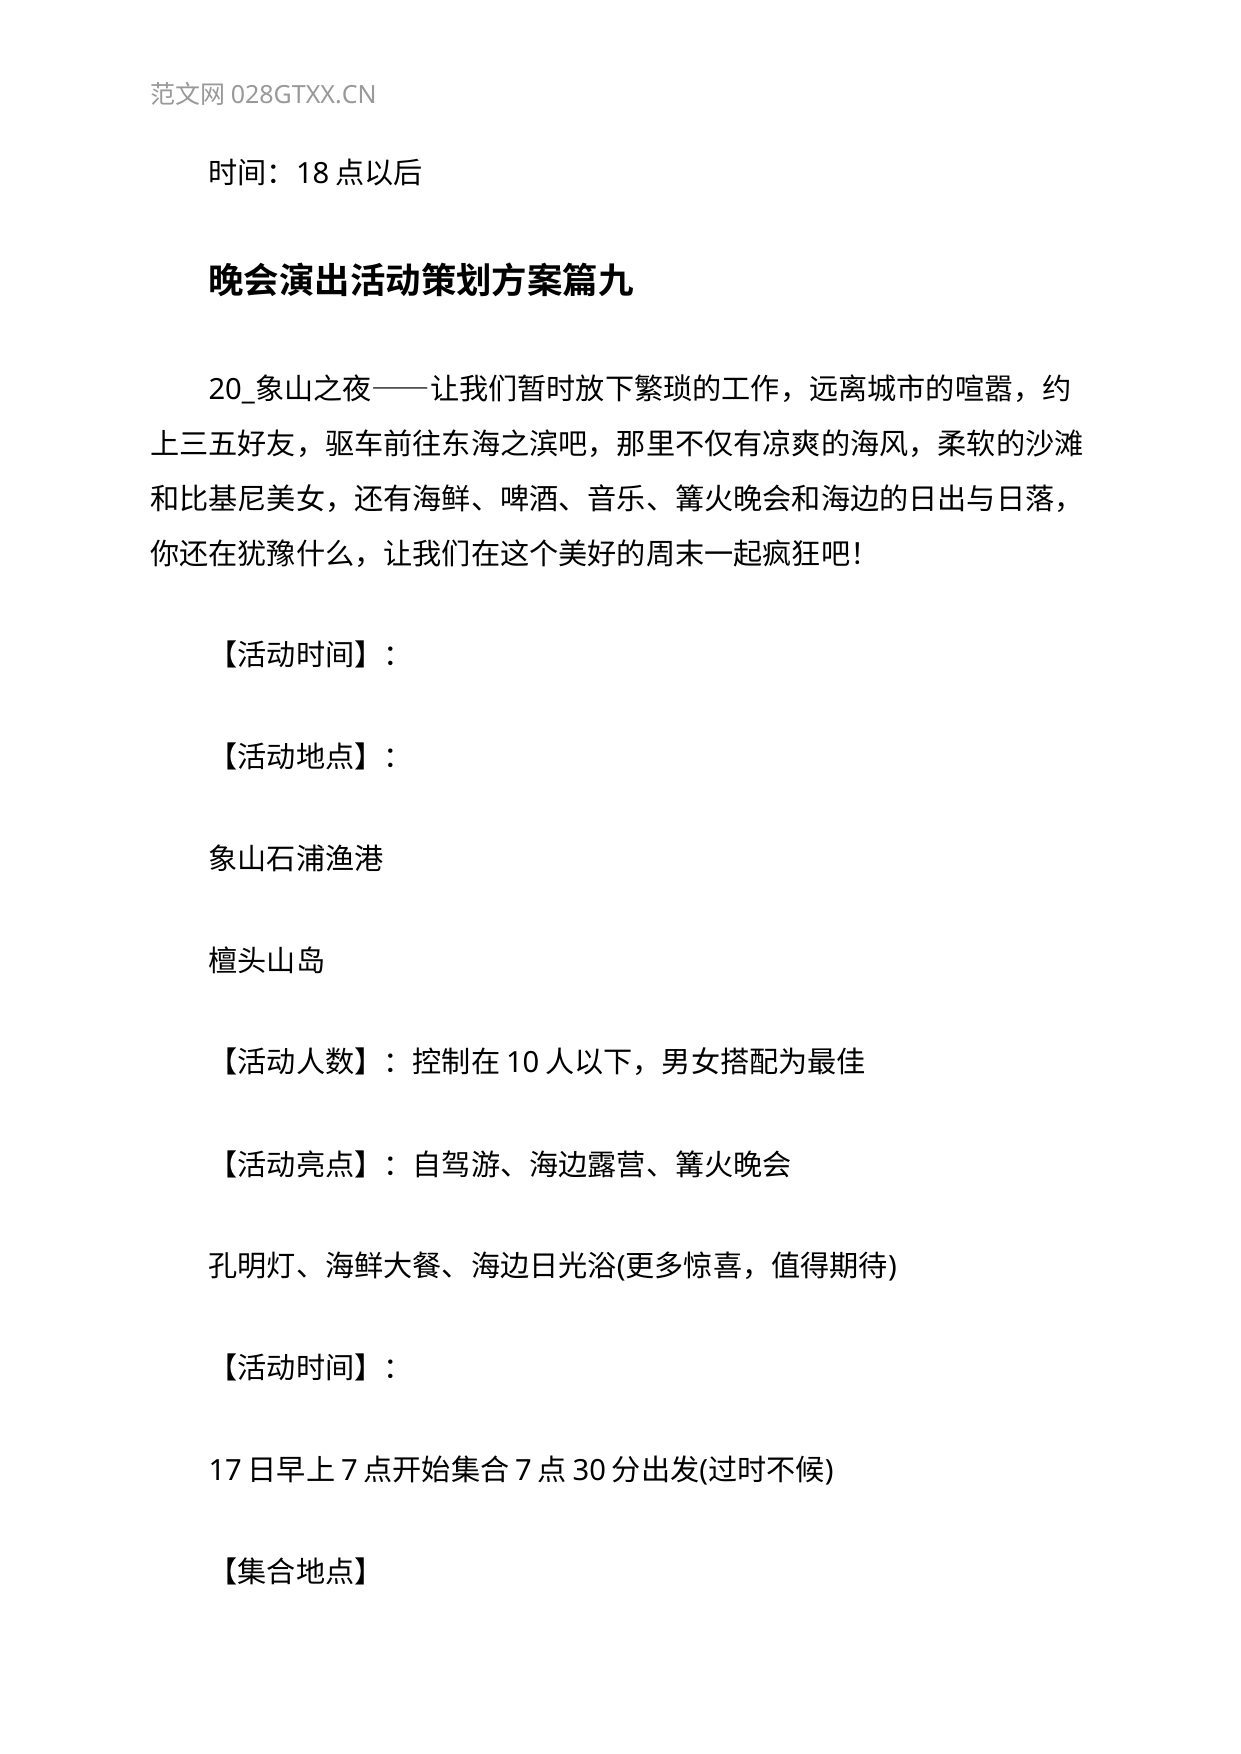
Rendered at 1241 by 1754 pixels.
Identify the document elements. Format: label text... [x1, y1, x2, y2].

text 【活动时间】： [150, 1345, 1090, 1387]
text 【活动地点】： [150, 734, 1090, 776]
text 17日早上7点开始集合7点30分出发(过时不候) [150, 1447, 1090, 1489]
text 【活动人数】：控制在10人以下，男女搭配为最佳 [150, 1039, 1090, 1081]
text 【活动亮点】：自驾游、海边露营、篝火晚会 [150, 1141, 1090, 1183]
text 时间：18点以后 [150, 150, 1090, 192]
text 【集合地点】 [150, 1548, 1090, 1591]
text 20_象山之夜——让我们暂时放下繁琐的工作，远离城市的喧嚣，约上三五好友，驱车前往东海之滨吧，那里不仅有凉爽的海风，柔软的沙滩和比基尼美女，还有海鲜、啤酒、音乐、篝火晚会和海边的日出与日落，你还在犹豫什么，让我们在这个美好的周末一起疯狂吧！ [150, 365, 1090, 572]
text 晚会演出活动策划方案篇九 [150, 252, 1090, 303]
text 檀头山岛 [150, 937, 1090, 979]
text 【活动时间】： [150, 632, 1090, 674]
text 象山石浦渔港 [150, 836, 1090, 878]
text 孔明灯、海鲜大餐、海边日光浴(更多惊喜，值得期待) [150, 1243, 1090, 1285]
